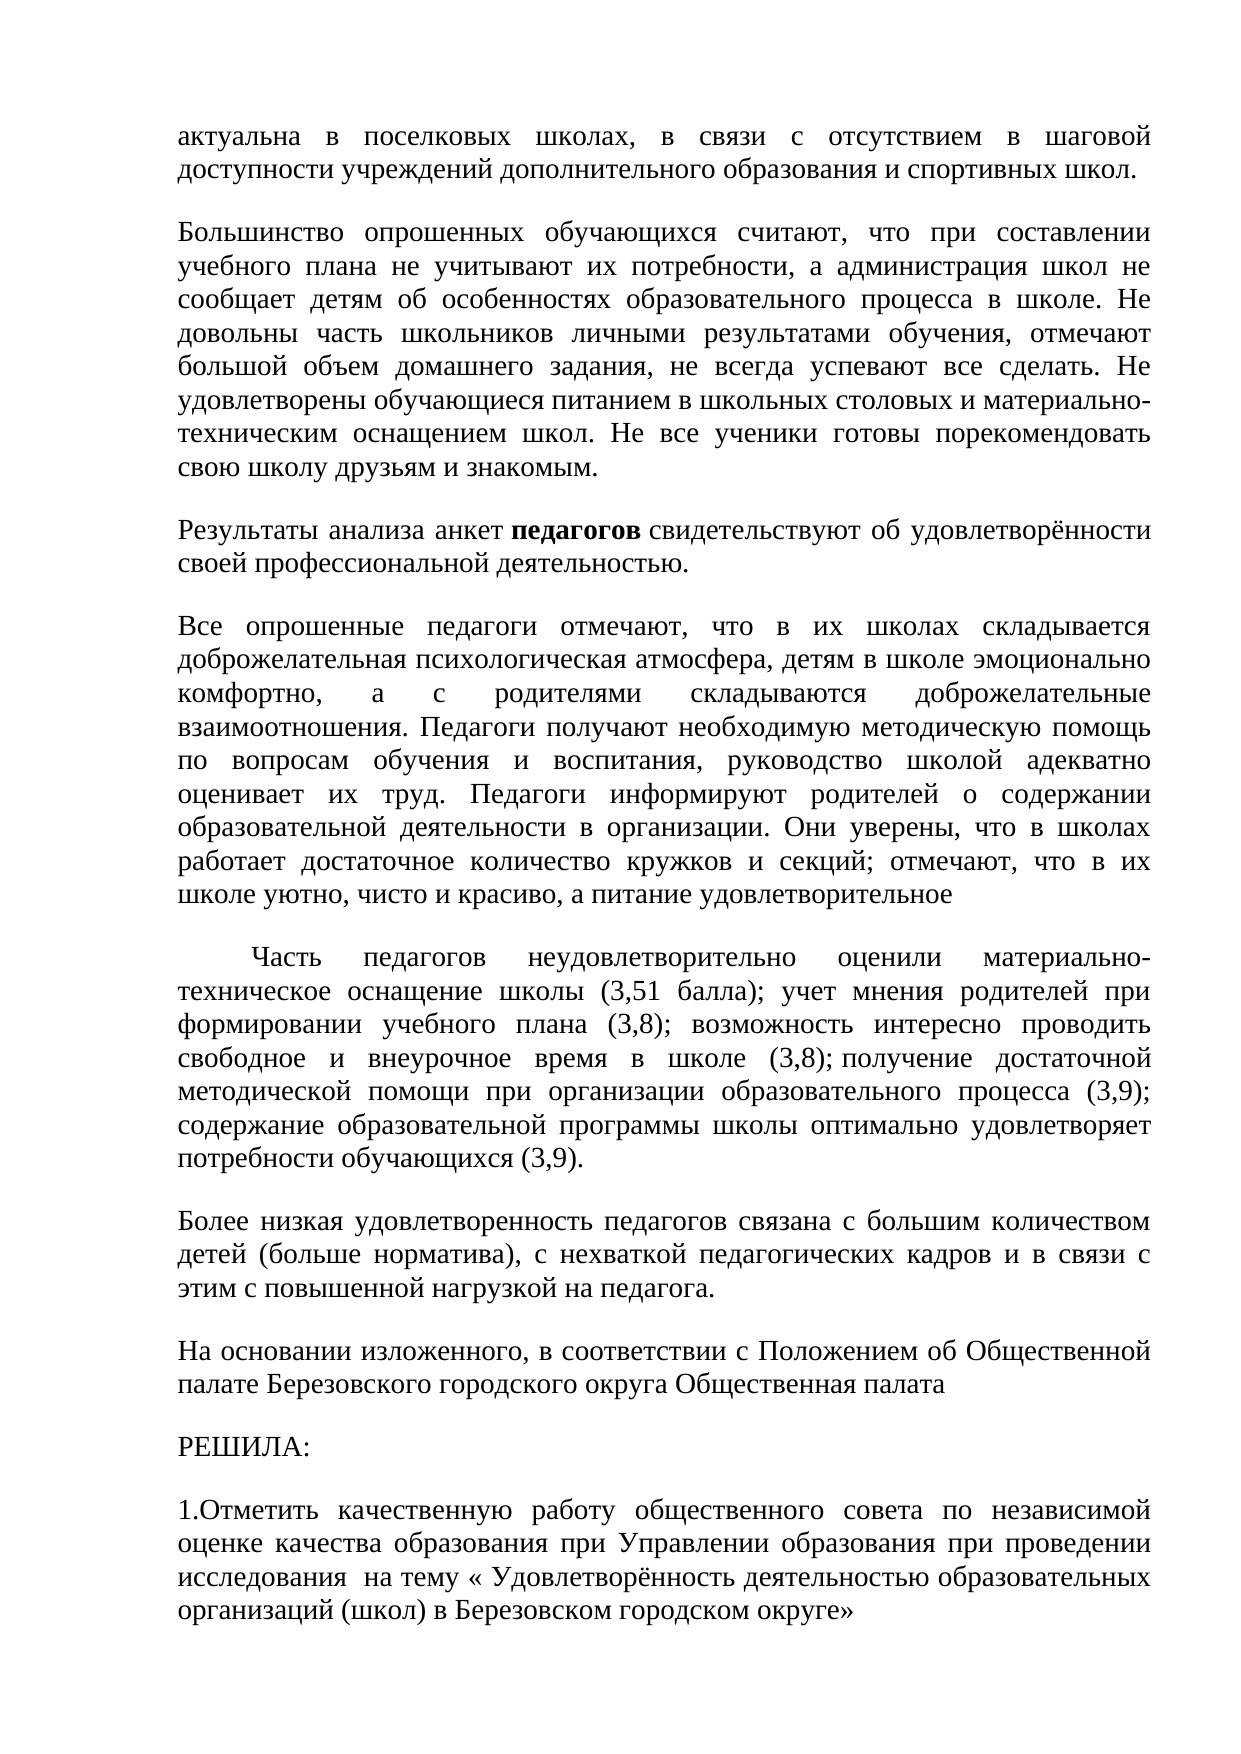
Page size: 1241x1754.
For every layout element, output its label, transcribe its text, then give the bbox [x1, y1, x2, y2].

text Большинство опрошенных обучающихся считают, что при составлении учебного плана не учитывают их потребности, а администрация школ не сообщает детям об особенностях образовательного процесса в школе. Не довольны часть школьников личными результатами обучения, отмечают большой объем домашнего задания, не всегда успевают все сделать. Не удовлетворены обучающиеся питанием в школьных столовых и материально-техническим оснащением школ. Не все ученики готовы порекомендовать свою школу друзьям и знакомым. [177, 214, 1152, 483]
text Все опрошенные педагоги отмечают, что в их школах складывается доброжелательная психологическая атмосфера, детям в школе эмоционально комфортно, а с родителями складываются доброжелательные взаимоотношения. Педагоги получают необходимую методическую помощь по вопросам обучения и воспитания, руководство школой адекватно оценивает их труд. Педагоги информируют родителей о содержании образовательной деятельности в организации. Они уверены, что в школах работает достаточное количество кружков и секций; отмечают, что в их школе уютно, чисто и красиво, а питание удовлетворительное [177, 608, 1152, 910]
text Более низкая удовлетворенность педагогов связана с большим количеством детей (больше норматива), с нехваткой педагогических кадров и в связи с этим с повышенной нагрузкой на педагога. [177, 1203, 1152, 1304]
text Часть педагогов неудовлетворительно оценили материально-техническое оснащение школы (3,51 балла); учет мнения родителей при формировании учебного плана (3,8); возможность интересно проводить свободное и внеурочное время в школе (3,8); получение достаточной методической помощи при организации образовательного процесса (3,9); содержание образовательной программы школы оптимально удовлетворяет потребности обучающихся (3,9). [177, 939, 1152, 1174]
text На основании изложенного, в соответствии с Положением об Общественной палате Березовского городского округа Общественная палата [177, 1333, 1152, 1400]
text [177, 118, 1152, 185]
text РЕШИЛА: [177, 1429, 1152, 1463]
text Результаты анализа анкет педагогов свидетельствуют об удовлетворённости своей профессиональной деятельностью. [177, 512, 1152, 579]
text 1.Отметить качественную работу общественного совета по независимой оценке качества образования при Управлении образования при проведении исследования на тему « Удовлетворённость деятельностью образовательных организаций (школ) в Березовском городском округе» [177, 1492, 1152, 1626]
